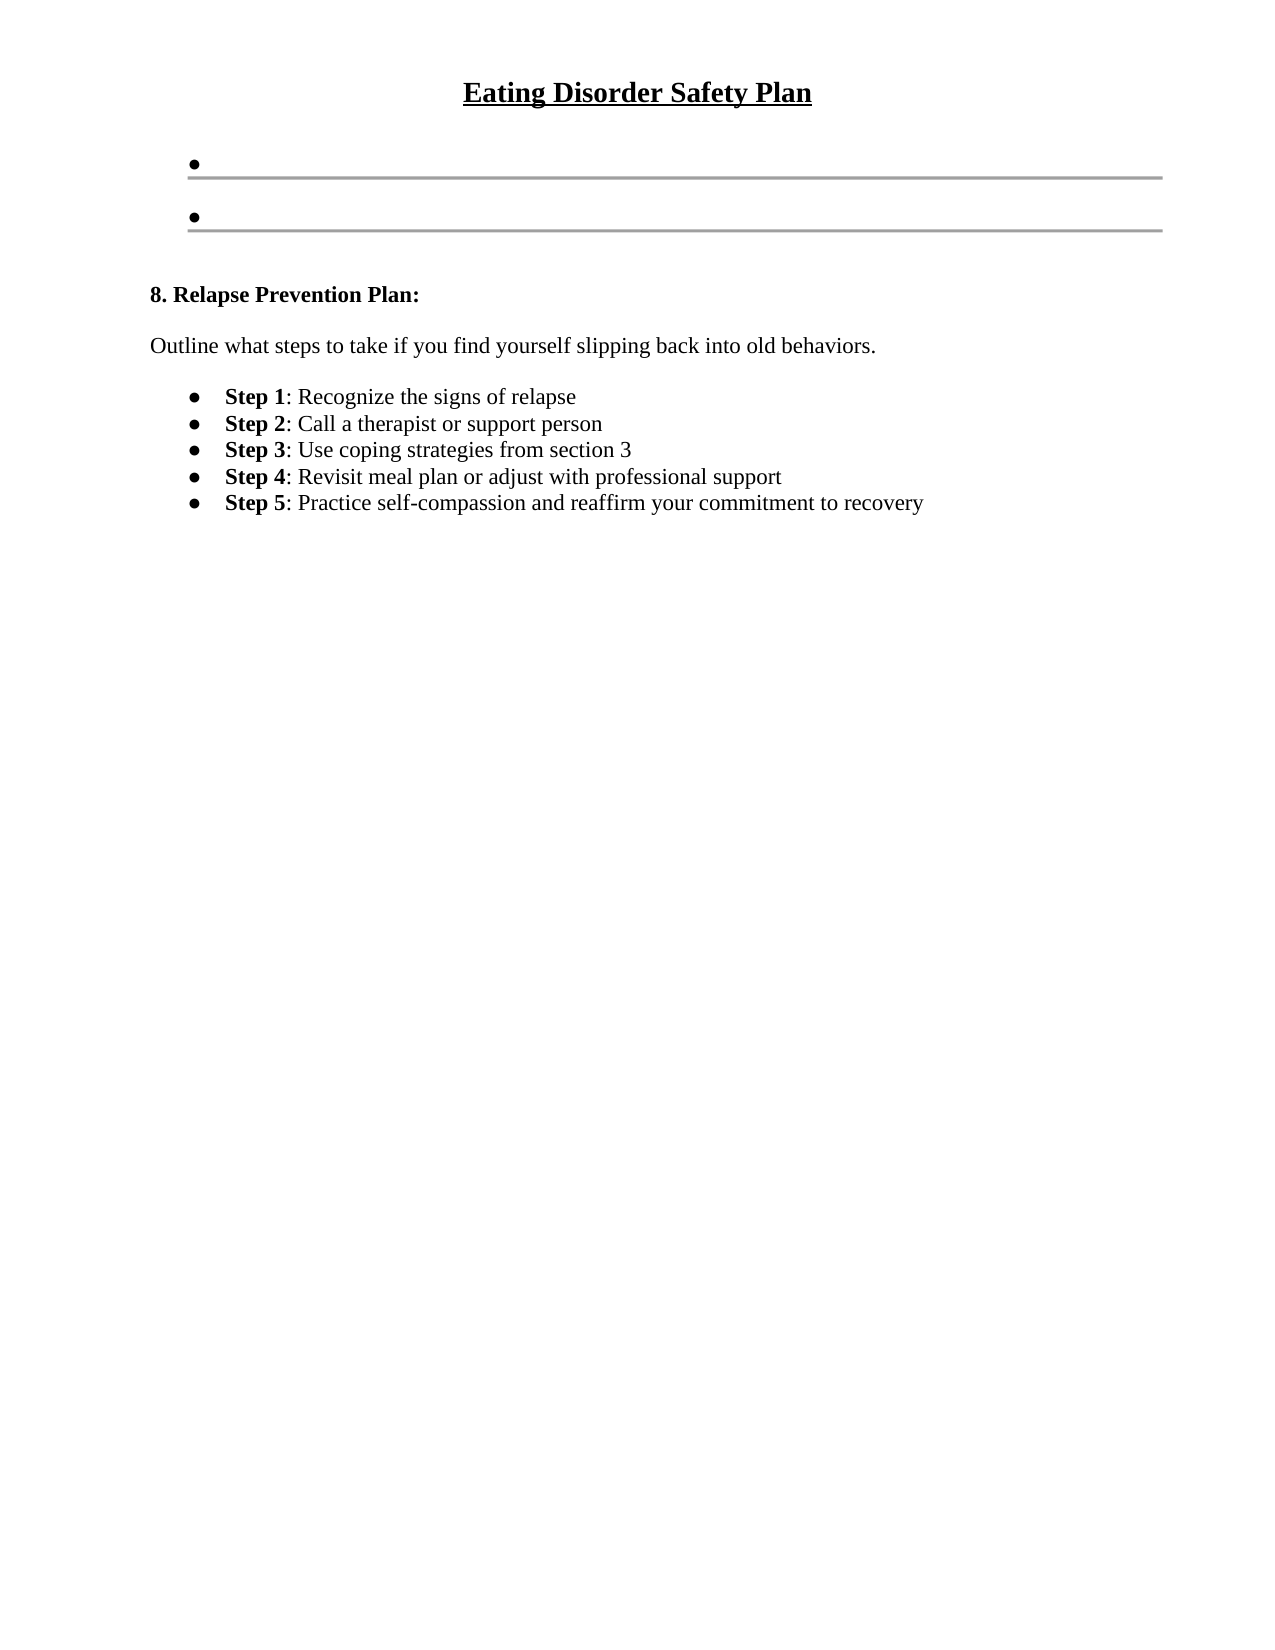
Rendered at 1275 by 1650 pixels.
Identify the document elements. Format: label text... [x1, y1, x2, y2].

list Step 5: Practice self-compassion and reaffirm your commitment to recovery [187, 489, 1125, 516]
list Step 4: Revisit meal plan or adjust with professional support [187, 463, 1125, 489]
list Step 3: Use coping strategies from section 3 [187, 436, 1125, 463]
text Outline what steps to take if you find yourself slipping back into old behaviors. [150, 332, 1125, 358]
list Step 2: Call a therapist or support person [187, 410, 1125, 436]
list Step 1: Recognize the signs of relapse [187, 383, 1125, 410]
subtitle 8. Relapse Prevention Plan: [150, 281, 1125, 307]
